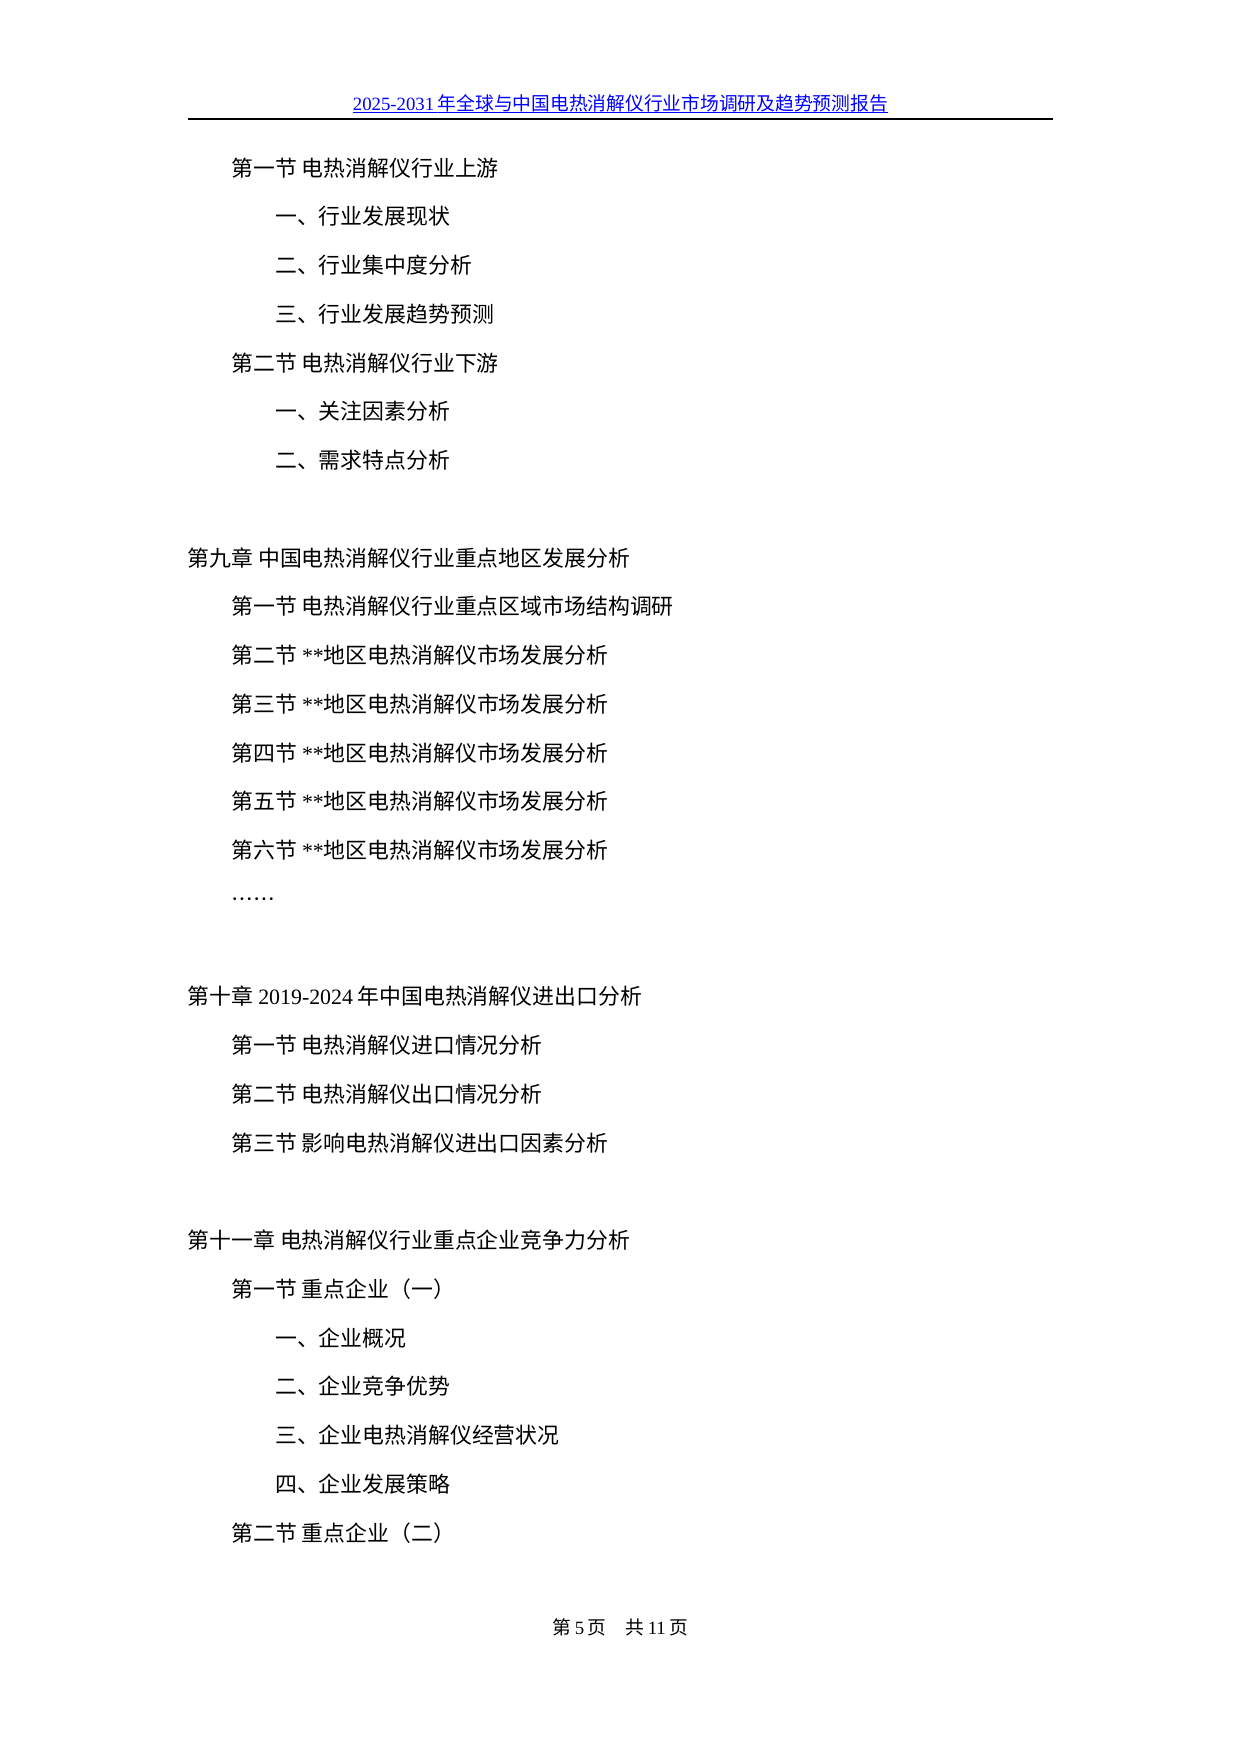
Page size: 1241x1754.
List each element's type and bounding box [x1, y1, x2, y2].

text [187, 150, 1053, 1548]
